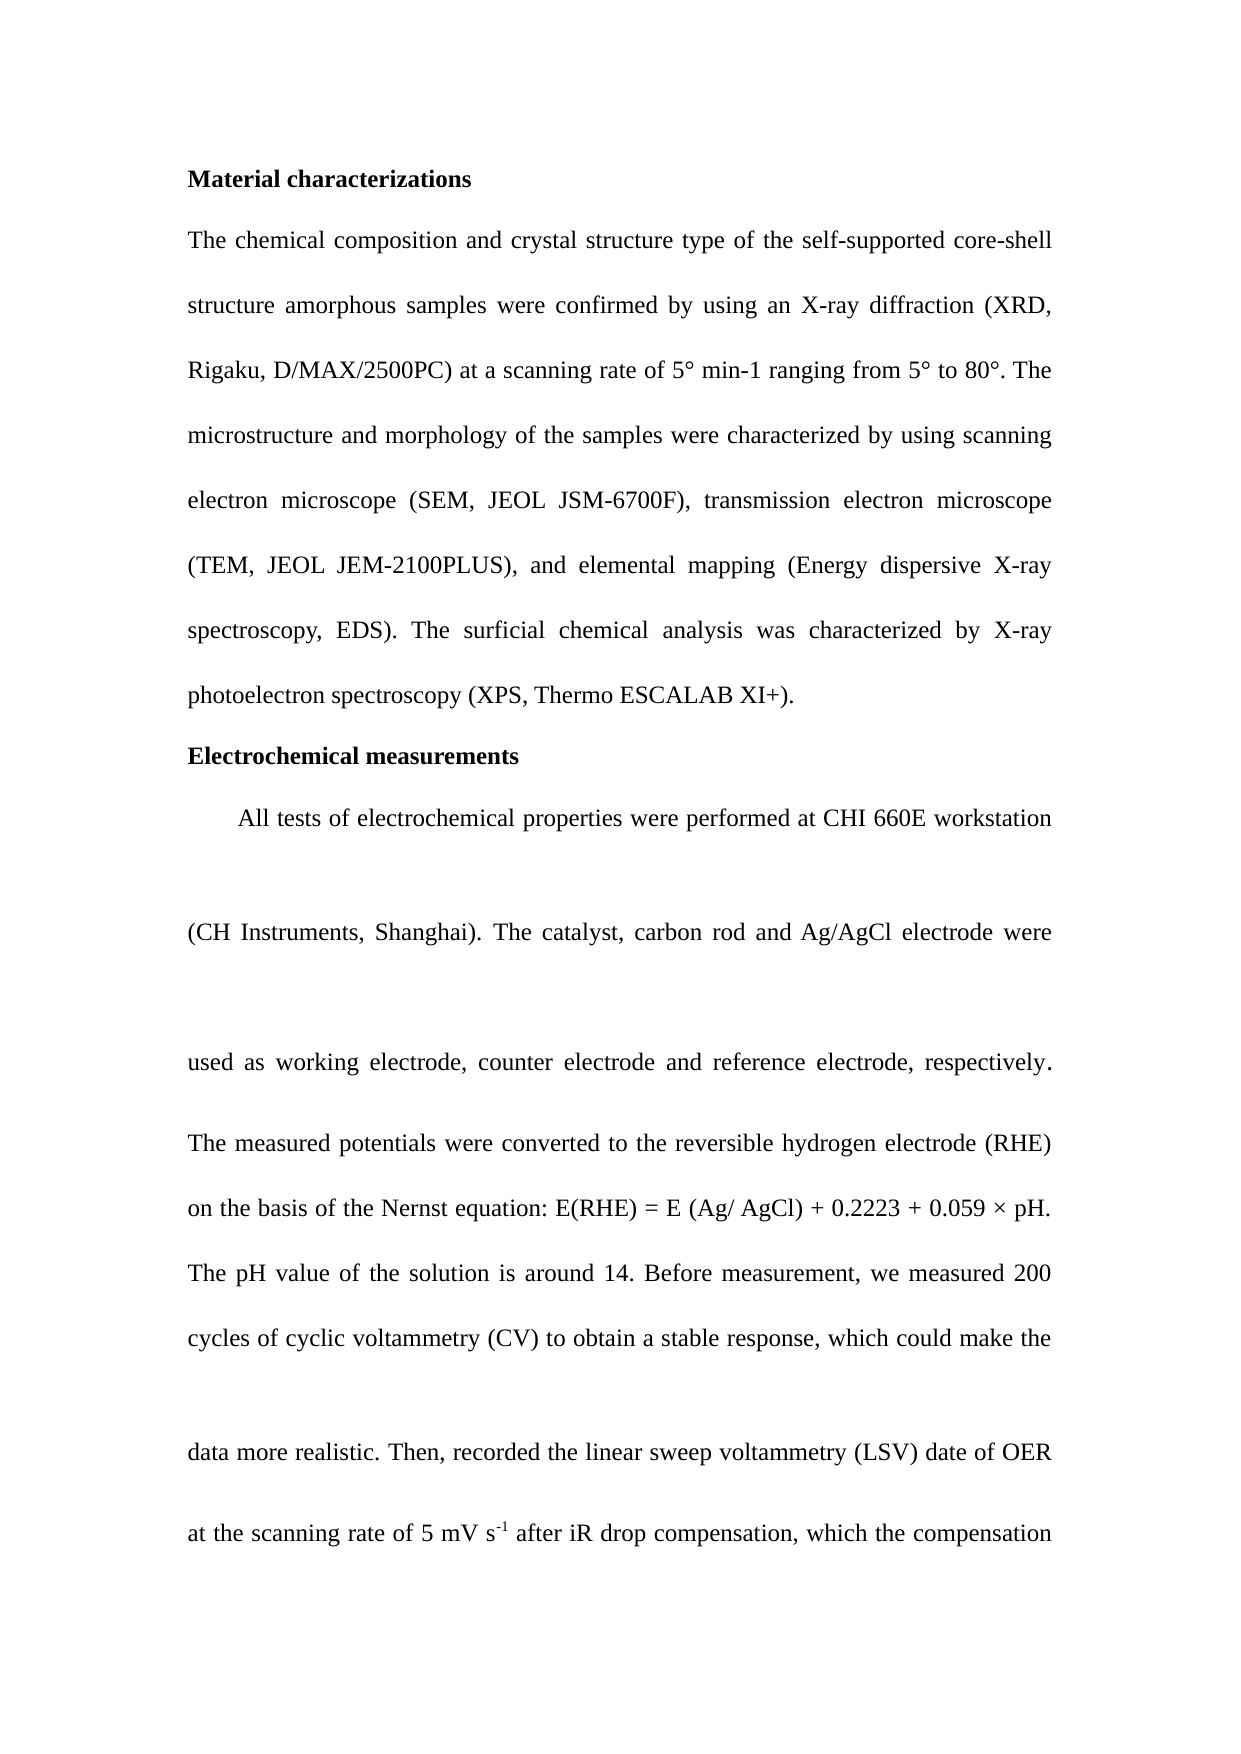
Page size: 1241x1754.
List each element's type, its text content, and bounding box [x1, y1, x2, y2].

subtitle The chemical composition and crystal structure type of the self-supported core-shell structure amorphous samples were confirmed by using an X-ray diffraction (XRD, Rigaku, D/MAX/2500PC) at a scanning rate of 5° min-1 ranging from 5° to 80°. The microstructure and morphology of the samples were characterized by using scanning electron microscope (SEM, JEOL JSM-6700F), transmission electron microscope (TEM, JEOL JEM-2100PLUS), and elemental mapping (Energy dispersive X-ray spectroscopy, EDS). The surficial chemical analysis was characterized by X-ray photoelectron spectroscopy (XPS, Thermo ESCALAB XI+). [187, 223, 1053, 711]
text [187, 801, 1053, 1548]
subtitle Electrochemical measurements [187, 739, 1053, 772]
subtitle Material characterizations [187, 162, 1053, 194]
